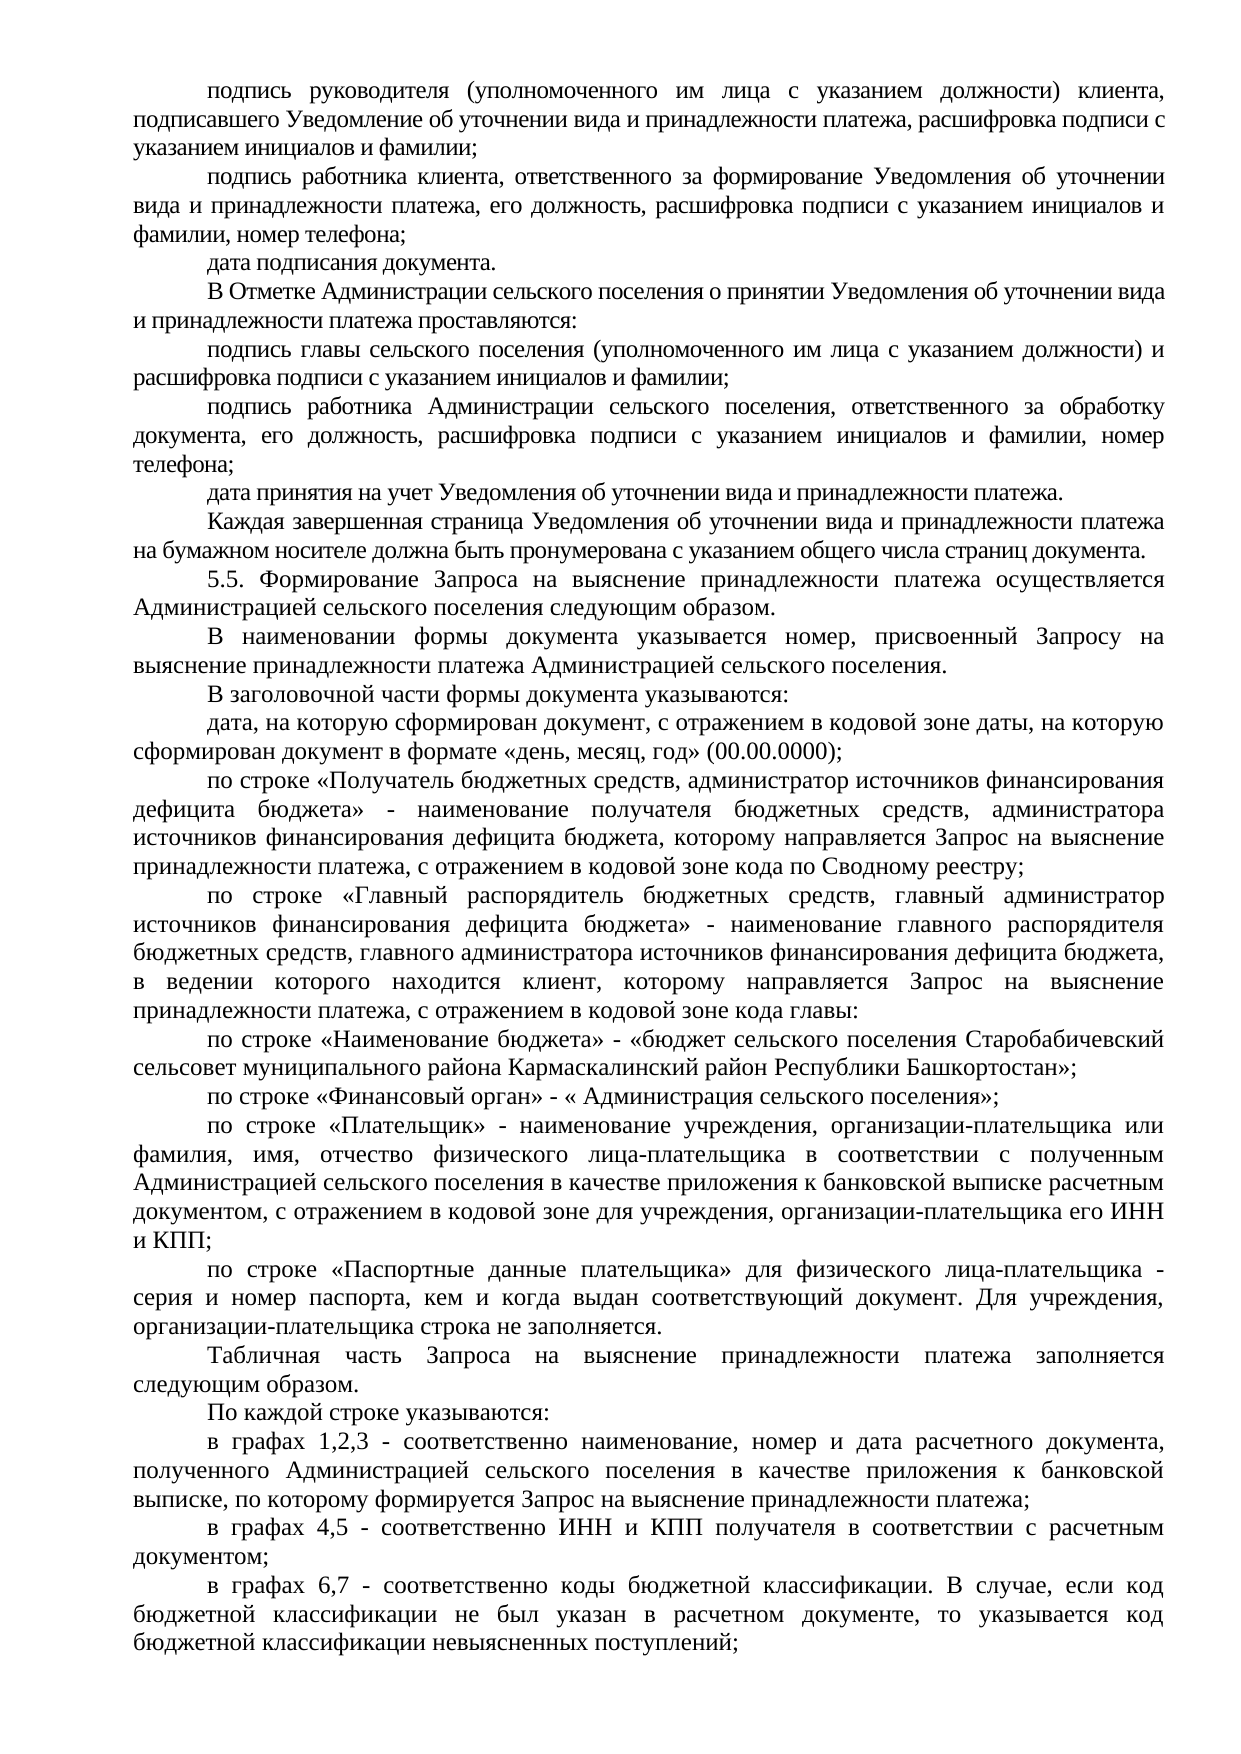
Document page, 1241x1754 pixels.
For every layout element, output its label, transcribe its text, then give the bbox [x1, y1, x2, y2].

text по строке «Финансовый орган» - « Администрация сельского поселения»; [133, 1081, 1165, 1110]
text в графах 1,2,3 - соответственно наименование, номер и дата расчетного документа, полученного Администрацией сельского поселения в качестве приложения к банковской выписке, по которому формируется Запрос на выяснение принадлежности платежа; [133, 1426, 1165, 1512]
text По каждой строке указываются: [133, 1397, 1165, 1426]
text по строке «Получатель бюджетных средств, администратор источников финансирования дефицита бюджета» - наименование получателя бюджетных средств, администратора источников финансирования дефицита бюджета, которому направляется Запрос на выяснение принадлежности платежа, с отражением в кодовой зоне кода по Сводному реестру; [133, 765, 1165, 880]
text подпись работника клиента, ответственного за формирование Уведомления об уточнении вида и принадлежности платежа, его должность, расшифровка подписи с указанием инициалов и фамилии, номер телефона; [133, 161, 1165, 247]
text по строке «Наименование бюджета» - «бюджет сельского поселения Старобабичевский сельсовет муниципального района Кармаскалинский район Республики Башкортостан»; [133, 1024, 1165, 1081]
text В заголовочной части формы документа указываются: [133, 679, 1165, 707]
text подпись руководителя (уполномоченного им лица с указанием должности) клиента, подписавшего Уведомление об уточнении вида и принадлежности платежа, расшифровка подписи с указанием инициалов и фамилии; [133, 75, 1165, 161]
text по строке «Паспортные данные плательщика» для физического лица-плательщика - серия и номер паспорта, кем и когда выдан соответствующий документ. Для учреждения, организации-плательщика строка не заполняется. [133, 1254, 1165, 1340]
text дата подписания документа. [133, 247, 1165, 276]
text 5.5. Формирование Запроса на выяснение принадлежности платежа осуществляется Администрацией сельского поселения следующим образом. [133, 564, 1165, 621]
text Каждая завершенная страница Уведомления об уточнении вида и принадлежности платежа на бумажном носителе должна быть пронумерована с указанием общего числа страниц документа. [133, 506, 1165, 564]
text Табличная часть Запроса на выяснение принадлежности платежа заполняется следующим образом. [133, 1340, 1165, 1397]
text в графах 4,5 - соответственно ИНН и КПП получателя в соответствии с расчетным документом; [133, 1512, 1165, 1570]
text по строке «Плательщик» - наименование учреждения, организации-плательщика или фамилия, имя, отчество физического лица-плательщика в соответствии с полученным Администрацией сельского поселения в качестве приложения к банковской выписке расчетным документом, с отражением в кодовой зоне для учреждения, организации-плательщика его ИНН и КПП; [133, 1110, 1165, 1254]
text по строке «Главный распорядитель бюджетных средств, главный администратор источников финансирования дефицита бюджета» - наименование главного распорядителя бюджетных средств, главного администратора источников финансирования дефицита бюджета, в ведении которого находится клиент, которому направляется Запрос на выяснение принадлежности платежа, с отражением в кодовой зоне кода главы: [133, 880, 1165, 1024]
text дата принятия на учет Уведомления об уточнении вида и принадлежности платежа. [133, 477, 1165, 506]
text в графах 6,7 - соответственно коды бюджетной классификации. В случае, если код бюджетной классификации не был указан в расчетном документе, то указывается код бюджетной классификации невыясненных поступлений; [133, 1570, 1165, 1656]
text подпись работника Администрации сельского поселения, ответственного за обработку документа, его должность, расшифровка подписи с указанием инициалов и фамилии, номер телефона; [133, 391, 1165, 477]
text подпись главы сельского поселения (уполномоченного им лица с указанием должности) и расшифровка подписи с указанием инициалов и фамилии; [133, 334, 1165, 391]
text дата, на которую сформирован документ, с отражением в кодовой зоне даты, на которую сформирован документ в формате «день, месяц, год» (00.00.0000); [133, 707, 1165, 765]
text В Отметке Администрации сельского поселения о принятии Уведомления об уточнении вида и принадлежности платежа проставляются: [133, 276, 1165, 334]
text В наименовании формы документа указывается номер, присвоенный Запросу на выяснение принадлежности платежа Администрацией сельского поселения. [133, 621, 1165, 679]
